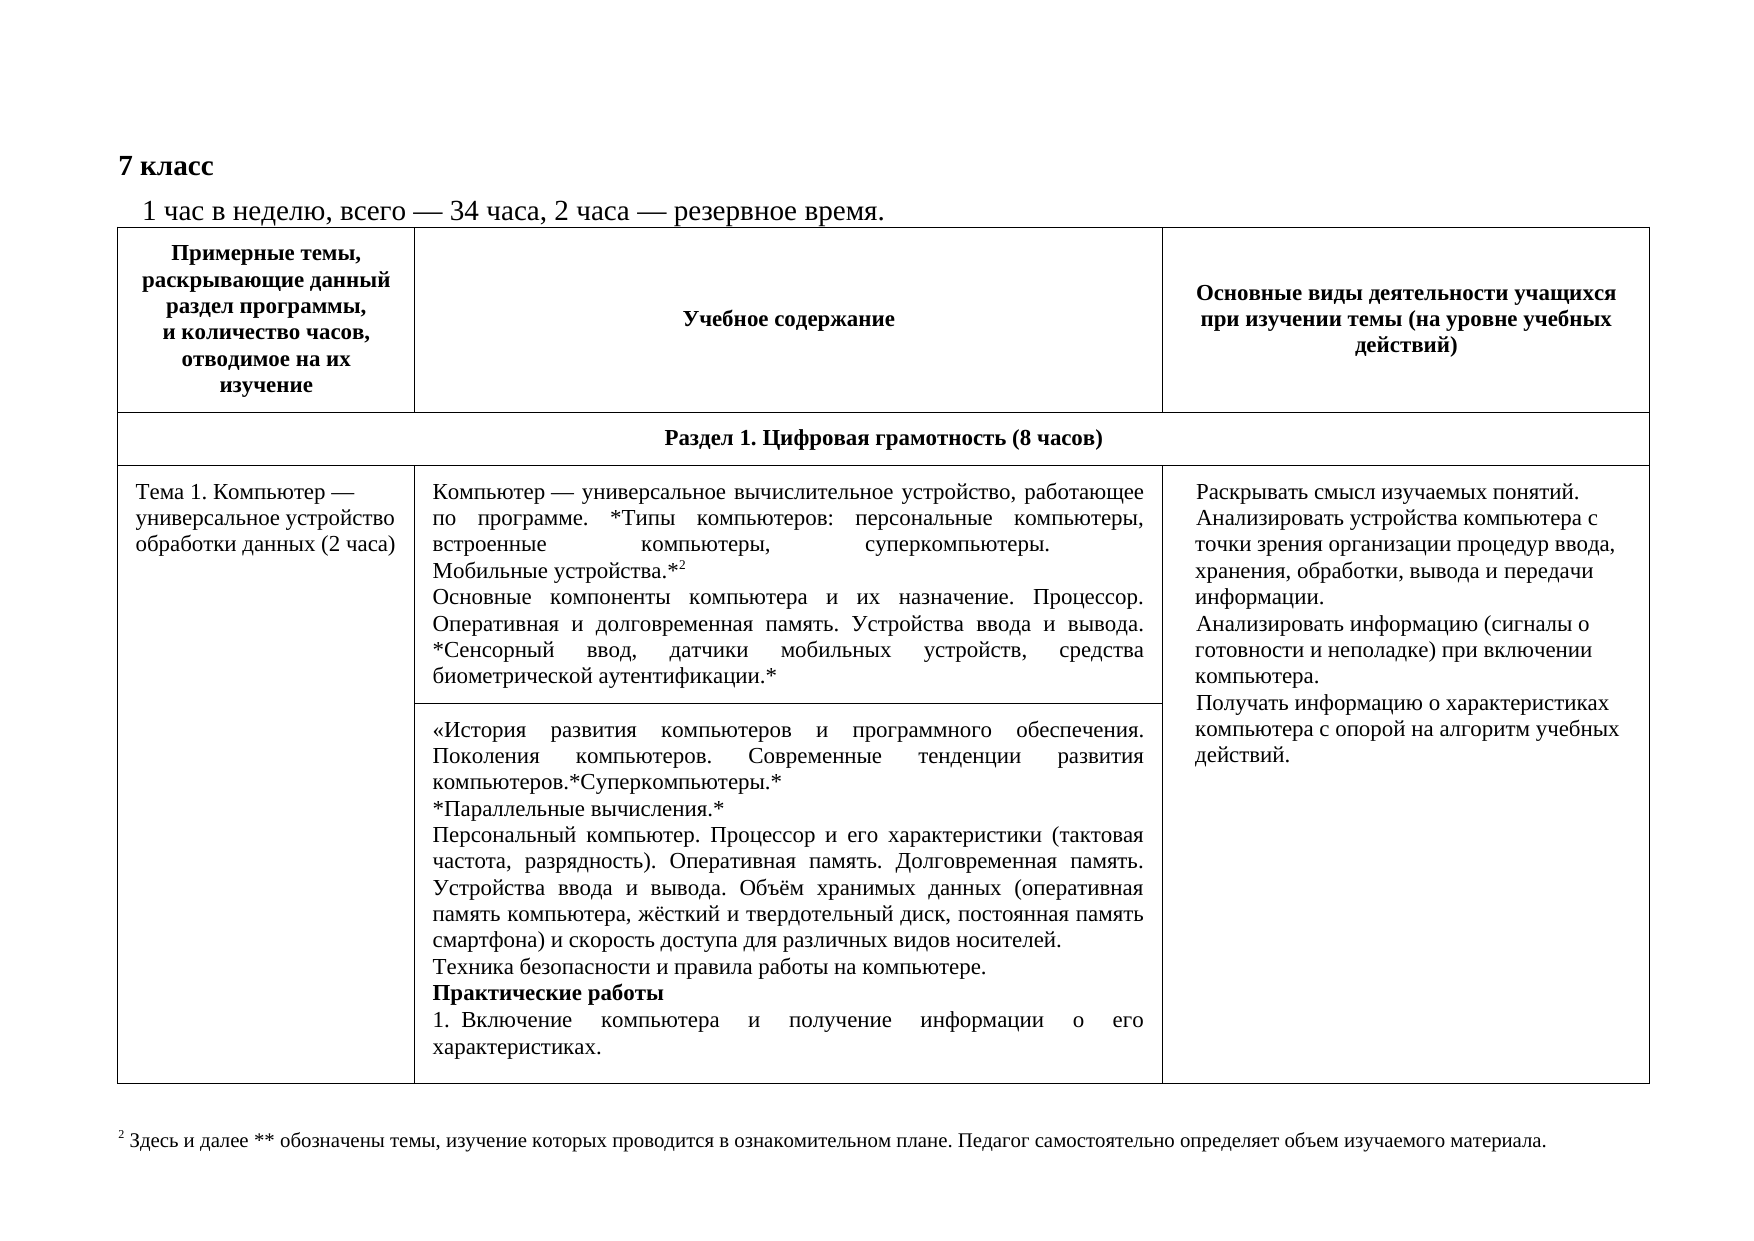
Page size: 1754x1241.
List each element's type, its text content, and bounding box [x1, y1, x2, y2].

table_header Основные виды деятельности учащихся при изучении темы (на уровне учебных действий) [1163, 228, 1649, 412]
table_cell Раздел 1. Цифровая грамотность (8 часов) [118, 413, 1649, 465]
text 1 час в неделю, всего — 34 часа, 2 часа — резервное время. [118, 193, 1668, 227]
table_cell Раскрывать смысл изучаемых понятий. Анализировать устройства компьютера с точки зрения организации процедур ввода, хранения, обработки, вывода и передачи информации. Анализировать информацию (сигналы о готовности и неполадке) при включении компьютера. Получать информацию о характеристиках компьютера с опорой на алгоритм учебных действий. [1163, 466, 1649, 1083]
table_cell Тема 1. Компьютер — универсальное устройство обработки данных (2 часа) [118, 466, 414, 1083]
text 7 класс [118, 148, 1668, 181]
table_header Примерные темы, раскрывающие данный раздел программы, и количество часов, отводимое на их изучение [118, 228, 414, 412]
table_cell «История развития компьютеров и программного обеспечения. Поколения компьютеров. Современные тенденции развития компьютеров.*Суперкомпьютеры.* *Параллельные вычисления.* Персональный компьютер. Процессор и его характеристики (тактовая частота, разрядность). Оперативная память. Долговременная память. Устройства ввода и вывода. Объём хранимых данных (оперативная память компьютера, жёсткий и твердотельный диск, постоянная память смартфона) и скорость доступа для различных видов носителей. Техника безопасности и правила работы на компьютере. Практические работы 1. Включение компьютера и получение информации о его характеристиках. [415, 704, 1162, 1083]
table_cell Компьютер — универсальное вычислительное устройство, работающее по программе. *Типы компьютеров: персональные компьютеры, встроенные компьютеры, суперкомпьютеры. Мобильные устройства.* Основные компоненты компьютера и их назначение. Процессор. Оперативная и долговременная память. Устройства ввода и вывода. *Сенсорный ввод, датчики мобильных устройств, средства биометрической аутентификации.* [415, 466, 1162, 703]
table_header Учебное содержание [415, 228, 1162, 412]
